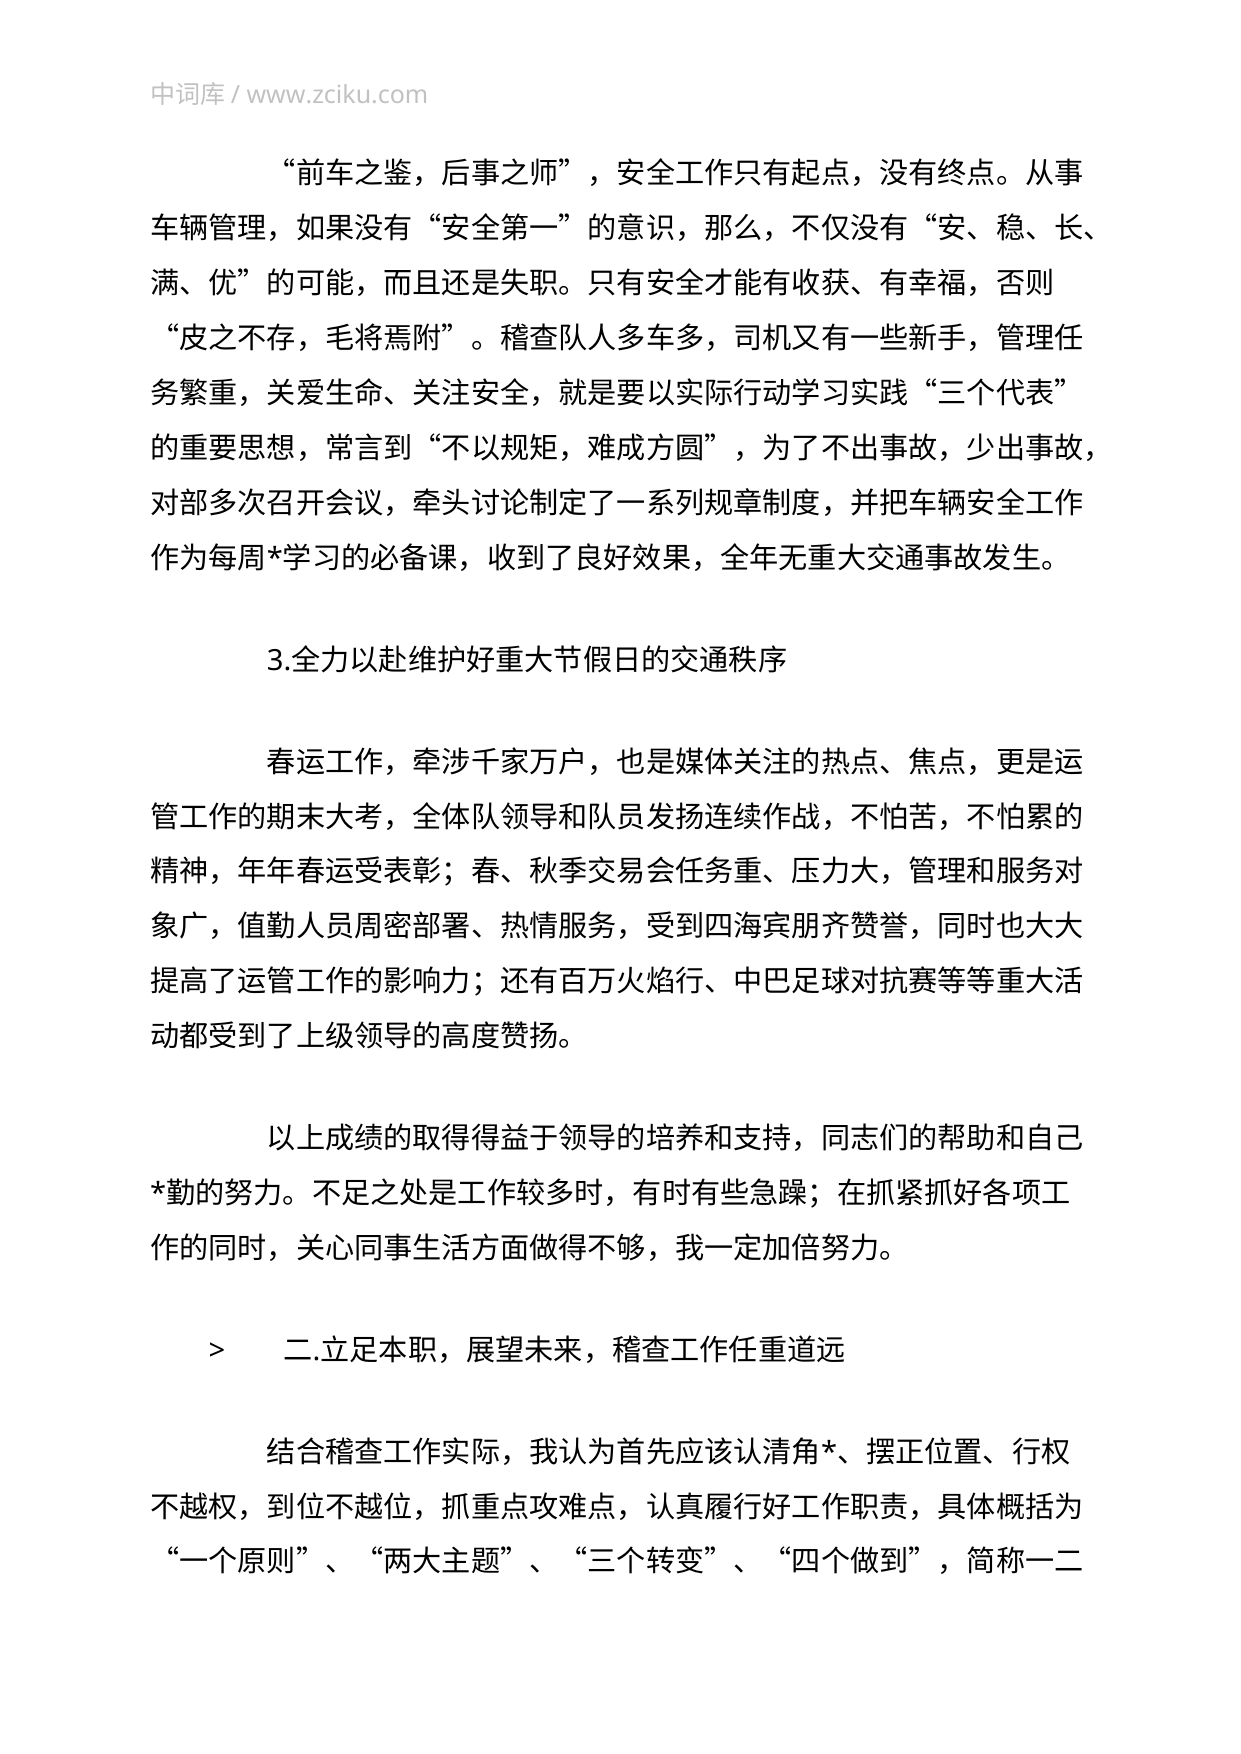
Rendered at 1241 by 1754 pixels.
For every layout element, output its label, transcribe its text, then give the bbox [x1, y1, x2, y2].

text “前车之鉴，后事之师”，安全工作只有起点，没有终点。从事车辆管理，如果没有“安全第一”的意识，那么，不仅没有“安、稳、长、满、优”的可能，而且还是失职。只有安全才能有收获、有幸福，否则“皮之不存，毛将焉附”。稽查队人多车多，司机又有一些新手，管理任务繁重，关爱生命、关注安全，就是要以实际行动学习实践“三个代表”的重要思想，常言到“不以规矩，难成方圆”，为了不出事故，少出事故，对部多次召开会议，牵头讨论制定了一系列规章制度，并把车辆安全工作作为每周*学习的必备课，收到了良好效果，全年无重大交通事故发生。 [150, 150, 1090, 577]
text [150, 1428, 1090, 1580]
text > 二.立足本职，展望未来，稽查工作任重道远 [150, 1326, 1090, 1368]
text 以上成绩的取得得益于领导的培养和支持，同志们的帮助和自己*勤的努力。不足之处是工作较多时，有时有些急躁；在抓紧抓好各项工作的同时，关心同事生活方面做得不够，我一定加倍努力。 [150, 1114, 1090, 1267]
text 3.全力以赴维护好重大节假日的交通秩序 [150, 636, 1090, 679]
text 春运工作，牵涉千家万户，也是媒体关注的热点、焦点，更是运管工作的期末大考，全体队领导和队员发扬连续作战，不怕苦，不怕累的精神，年年春运受表彰；春、秋季交易会任务重、压力大，管理和服务对象广，值勤人员周密部署、热情服务，受到四海宾朋齐赞誉，同时也大大提高了运管工作的影响力；还有百万火焰行、中巴足球对抗赛等等重大活动都受到了上级领导的高度赞扬。 [150, 738, 1090, 1055]
